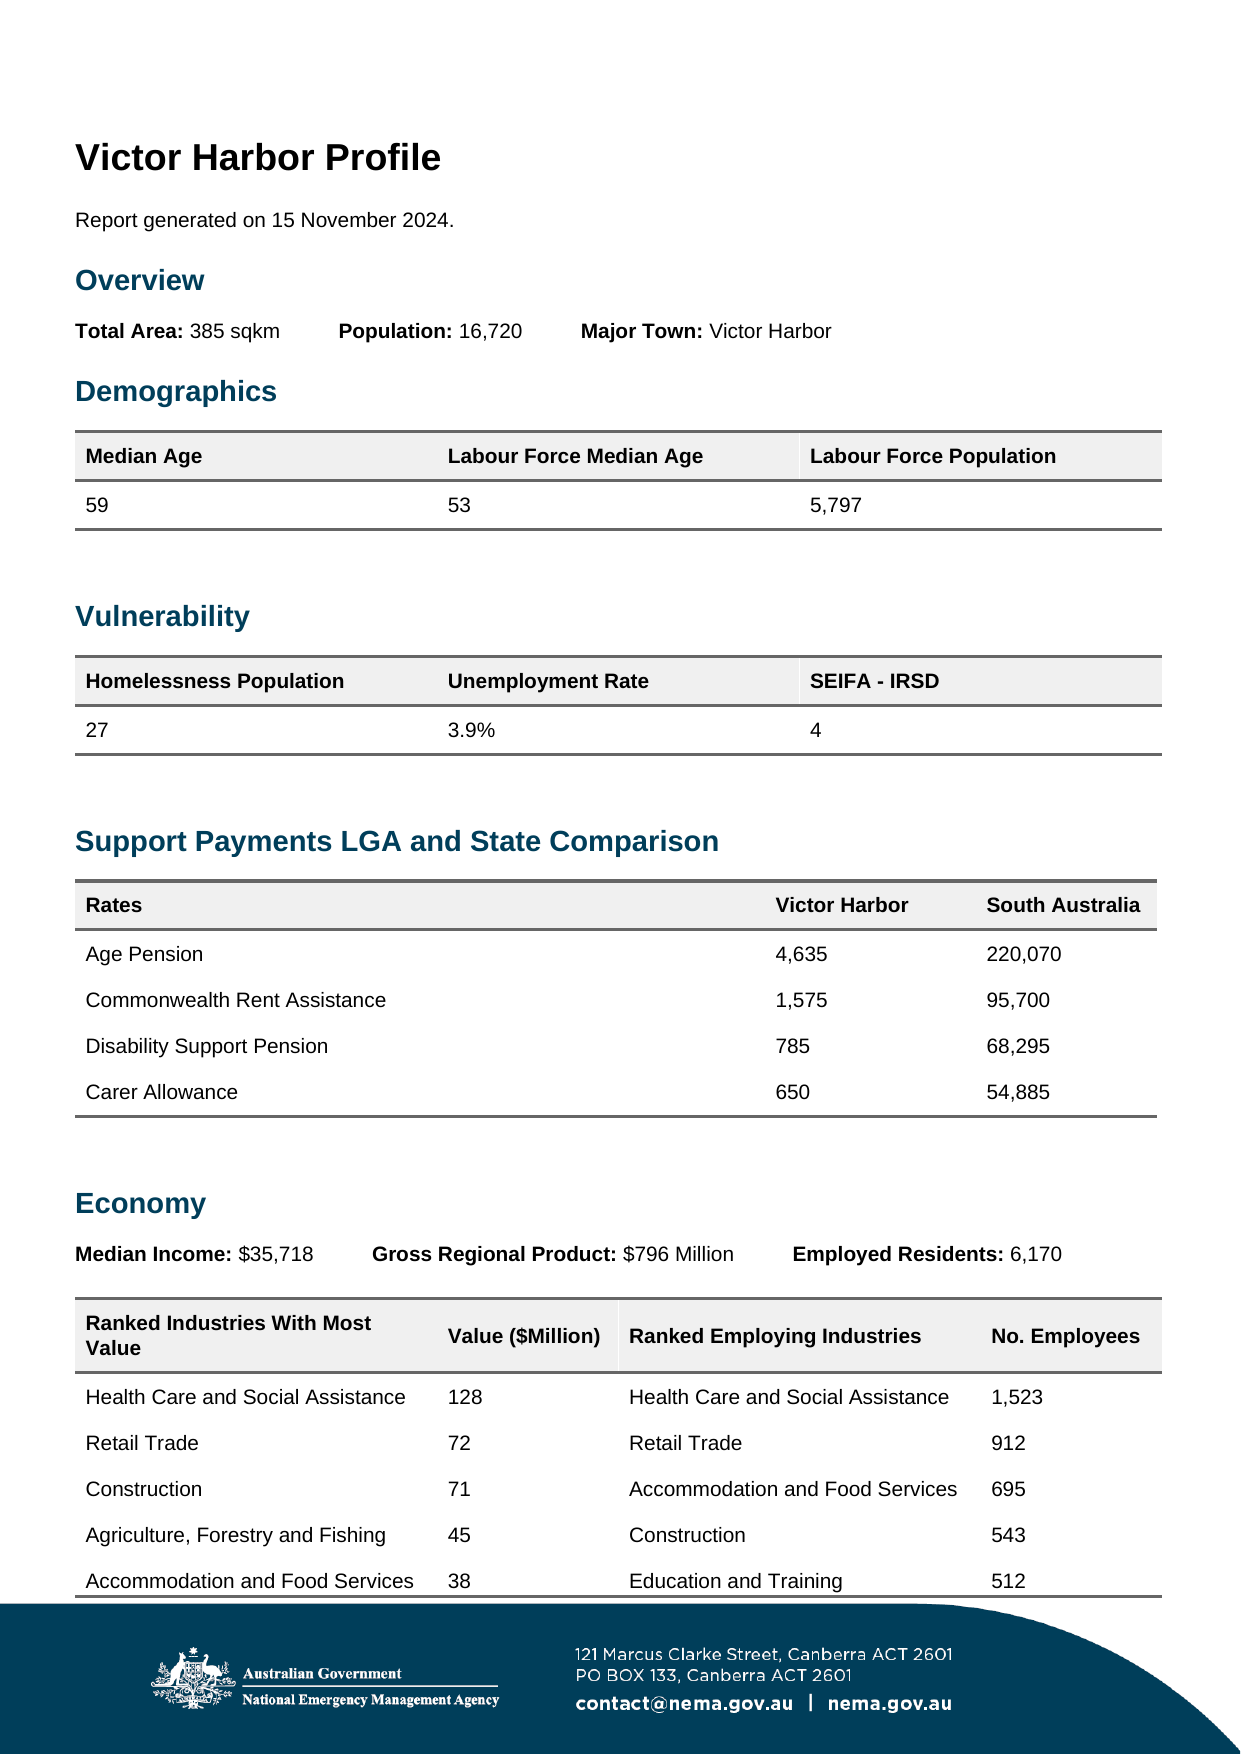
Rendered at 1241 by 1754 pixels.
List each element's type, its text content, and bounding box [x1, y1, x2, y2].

table_cell Construction [619, 1512, 981, 1557]
picture [0, 0, 1241, 1750]
picture [469, 1698, 484, 1704]
table_header Victor Harbor [765, 883, 976, 928]
picture [932, 1700, 938, 1709]
subtitle Economy [75, 1186, 1165, 1219]
table_cell 27 [75, 707, 437, 753]
picture [743, 1700, 752, 1709]
table_cell Retail Trade [619, 1420, 981, 1466]
table_header Labour Force Median Age [437, 433, 799, 479]
table_cell 512 [981, 1558, 1162, 1595]
table_cell 785 [765, 1023, 976, 1069]
table_cell 650 [765, 1069, 976, 1115]
picture [682, 1700, 690, 1708]
table_cell 5,797 [800, 482, 1162, 528]
table_header Ranked Industries With Most Value [75, 1300, 437, 1371]
table_cell 220,070 [976, 931, 1157, 977]
table_cell 59 [75, 482, 437, 528]
picture [830, 1700, 837, 1709]
picture [262, 1695, 267, 1704]
table_header Value ($Million) [437, 1300, 618, 1371]
subtitle Overview [75, 263, 1165, 297]
table_cell 4,635 [765, 931, 976, 977]
table_cell Health Care and Social Assistance [75, 1374, 437, 1420]
table_cell Commonwealth Rent Assistance [75, 977, 765, 1023]
picture [348, 1698, 356, 1704]
picture [853, 1700, 867, 1709]
table_cell 95,700 [976, 977, 1157, 1023]
picture [198, 1682, 207, 1693]
picture [577, 1700, 584, 1709]
subtitle Victor Harbor Profile [75, 135, 1165, 178]
table_cell 68,295 [976, 1023, 1157, 1069]
table_cell Agriculture, Forestry and Fishing [75, 1512, 437, 1557]
subtitle Demographics [75, 374, 1165, 408]
picture [408, 1698, 413, 1707]
table_cell 128 [437, 1374, 618, 1420]
table_cell 38 [437, 1558, 618, 1595]
table_header Homelessness Population [75, 658, 437, 704]
table_header SEIFA - IRSD [800, 658, 1162, 704]
picture [730, 1700, 739, 1711]
picture [612, 1697, 617, 1709]
picture [622, 1700, 629, 1709]
picture [784, 1700, 791, 1709]
table_cell 543 [981, 1512, 1162, 1557]
table_cell Age Pension [75, 931, 765, 977]
table_cell 53 [437, 482, 799, 528]
table_header Unemployment Rate [437, 658, 799, 704]
table_cell Disability Support Pension [75, 1023, 765, 1069]
table_cell 3.9% [437, 707, 799, 753]
table_cell Retail Trade [75, 1420, 437, 1466]
picture [695, 1700, 709, 1709]
picture [713, 1700, 720, 1709]
table_header Median Age [75, 433, 437, 479]
table_cell 1,575 [765, 977, 976, 1023]
table_cell 4 [800, 707, 1162, 753]
table_header Ranked Employing Industries [619, 1300, 981, 1371]
picture [601, 1700, 609, 1709]
table_cell Carer Allowance [75, 1069, 765, 1115]
picture [247, 1669, 252, 1678]
table_cell 71 [437, 1466, 618, 1512]
table_cell 45 [437, 1512, 618, 1557]
picture [889, 1700, 897, 1712]
table_header Rates [75, 883, 765, 928]
picture [192, 1659, 222, 1693]
picture [161, 1690, 171, 1696]
picture [841, 1700, 849, 1708]
picture [755, 1700, 762, 1709]
table_cell Health Care and Social Assistance [619, 1374, 981, 1420]
picture [914, 1700, 922, 1709]
table_cell 912 [981, 1420, 1162, 1466]
table_cell 695 [981, 1466, 1162, 1512]
picture [152, 1654, 207, 1708]
picture [643, 1697, 648, 1709]
picture [430, 1698, 437, 1704]
table_cell 54,885 [976, 1069, 1157, 1115]
picture [872, 1700, 879, 1709]
table_header South Australia [976, 883, 1157, 928]
subtitle Support Payments LGA and State Comparison [75, 824, 1165, 857]
picture [223, 1678, 235, 1683]
table_cell 1,523 [981, 1374, 1162, 1420]
table_cell Accommodation and Food Services [75, 1558, 437, 1595]
subtitle Vulnerability [75, 599, 1165, 633]
table_cell 72 [437, 1420, 618, 1466]
picture [902, 1700, 911, 1709]
picture [588, 1700, 597, 1709]
table_cell Accommodation and Food Services [619, 1466, 981, 1512]
table_header No. Employees [981, 1300, 1162, 1371]
table_cell Education and Training [619, 1558, 981, 1595]
picture [773, 1700, 779, 1709]
table_header Labour Force Population [800, 433, 1162, 479]
picture [415, 1698, 423, 1704]
table_cell Construction [75, 1466, 437, 1512]
picture [632, 1700, 639, 1709]
picture [671, 1700, 678, 1709]
